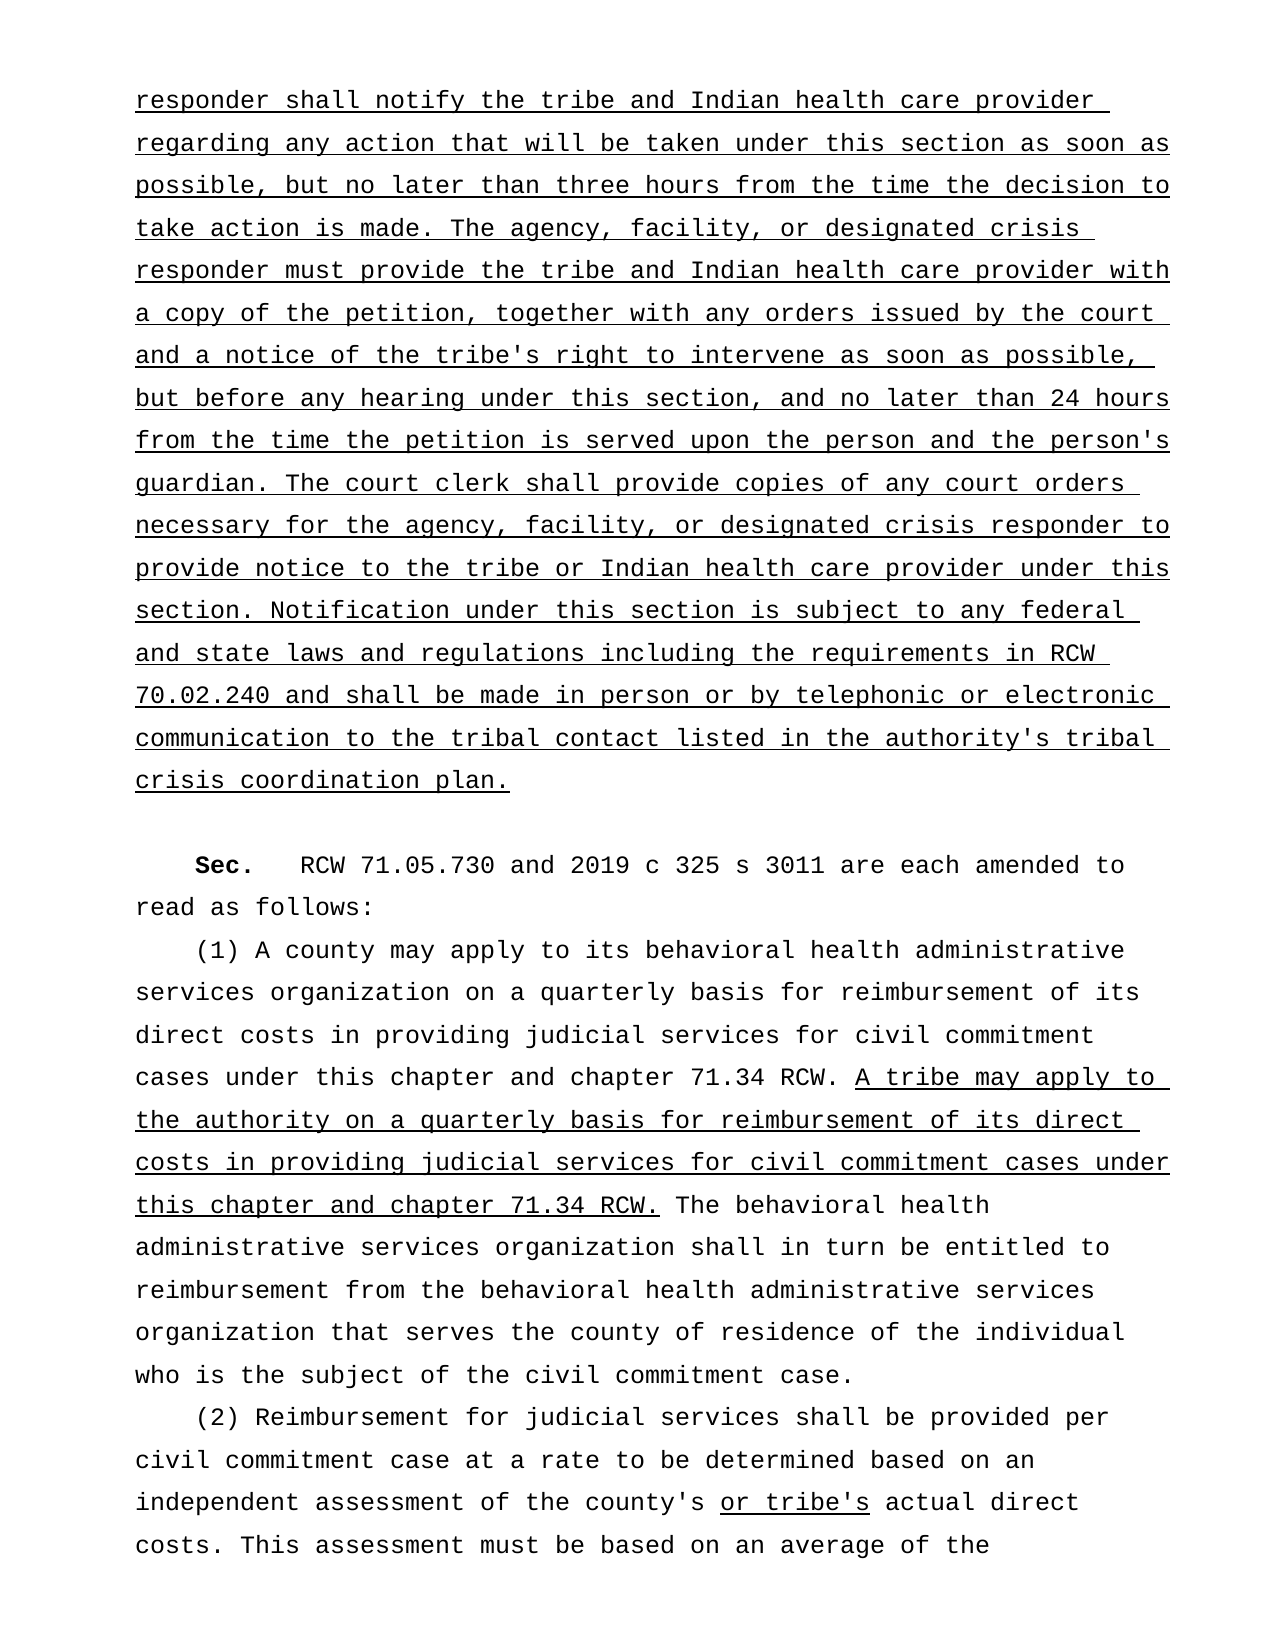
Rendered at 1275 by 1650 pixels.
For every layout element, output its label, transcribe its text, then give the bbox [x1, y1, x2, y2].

text Sec. RCW 71.05.730 and 2019 c 325 s 3011 are each amended to read as follows: [135, 839, 1170, 924]
text (1) A county may apply to its behavioral health administrative services organization on a quarterly basis for reimbursement of its direct costs in providing judicial services for civil commitment cases under this chapter and chapter 71.34 RCW. A tribe may apply to the authority on a quarterly basis for reimbursement of its direct costs in providing judicial services for civil commitment cases under this chapter and chapter 71.34 RCW. The behavioral health administrative services organization shall in turn be entitled to reimbursement from the behavioral health administrative services organization that serves the county of residence of the individual who is the subject of the civil commitment case. [135, 924, 1170, 1173]
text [135, 1392, 1170, 1562]
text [135, 75, 1170, 154]
text (1) A county may apply to its behavioral health administrative services organization on a quarterly basis for reimbursement of its direct costs in providing judicial services for civil commitment cases under this chapter and chapter 71.34 RCW. A tribe may apply to the authority on a quarterly basis for reimbursement of its direct costs in providing judicial services for civil commitment cases under this chapter and chapter 71.34 RCW. The behavioral health administrative services organization shall in turn be entitled to reimbursement from the behavioral health administrative services organization that serves the county of residence of the individual who is the subject of the civil commitment case. [135, 1175, 1170, 1392]
